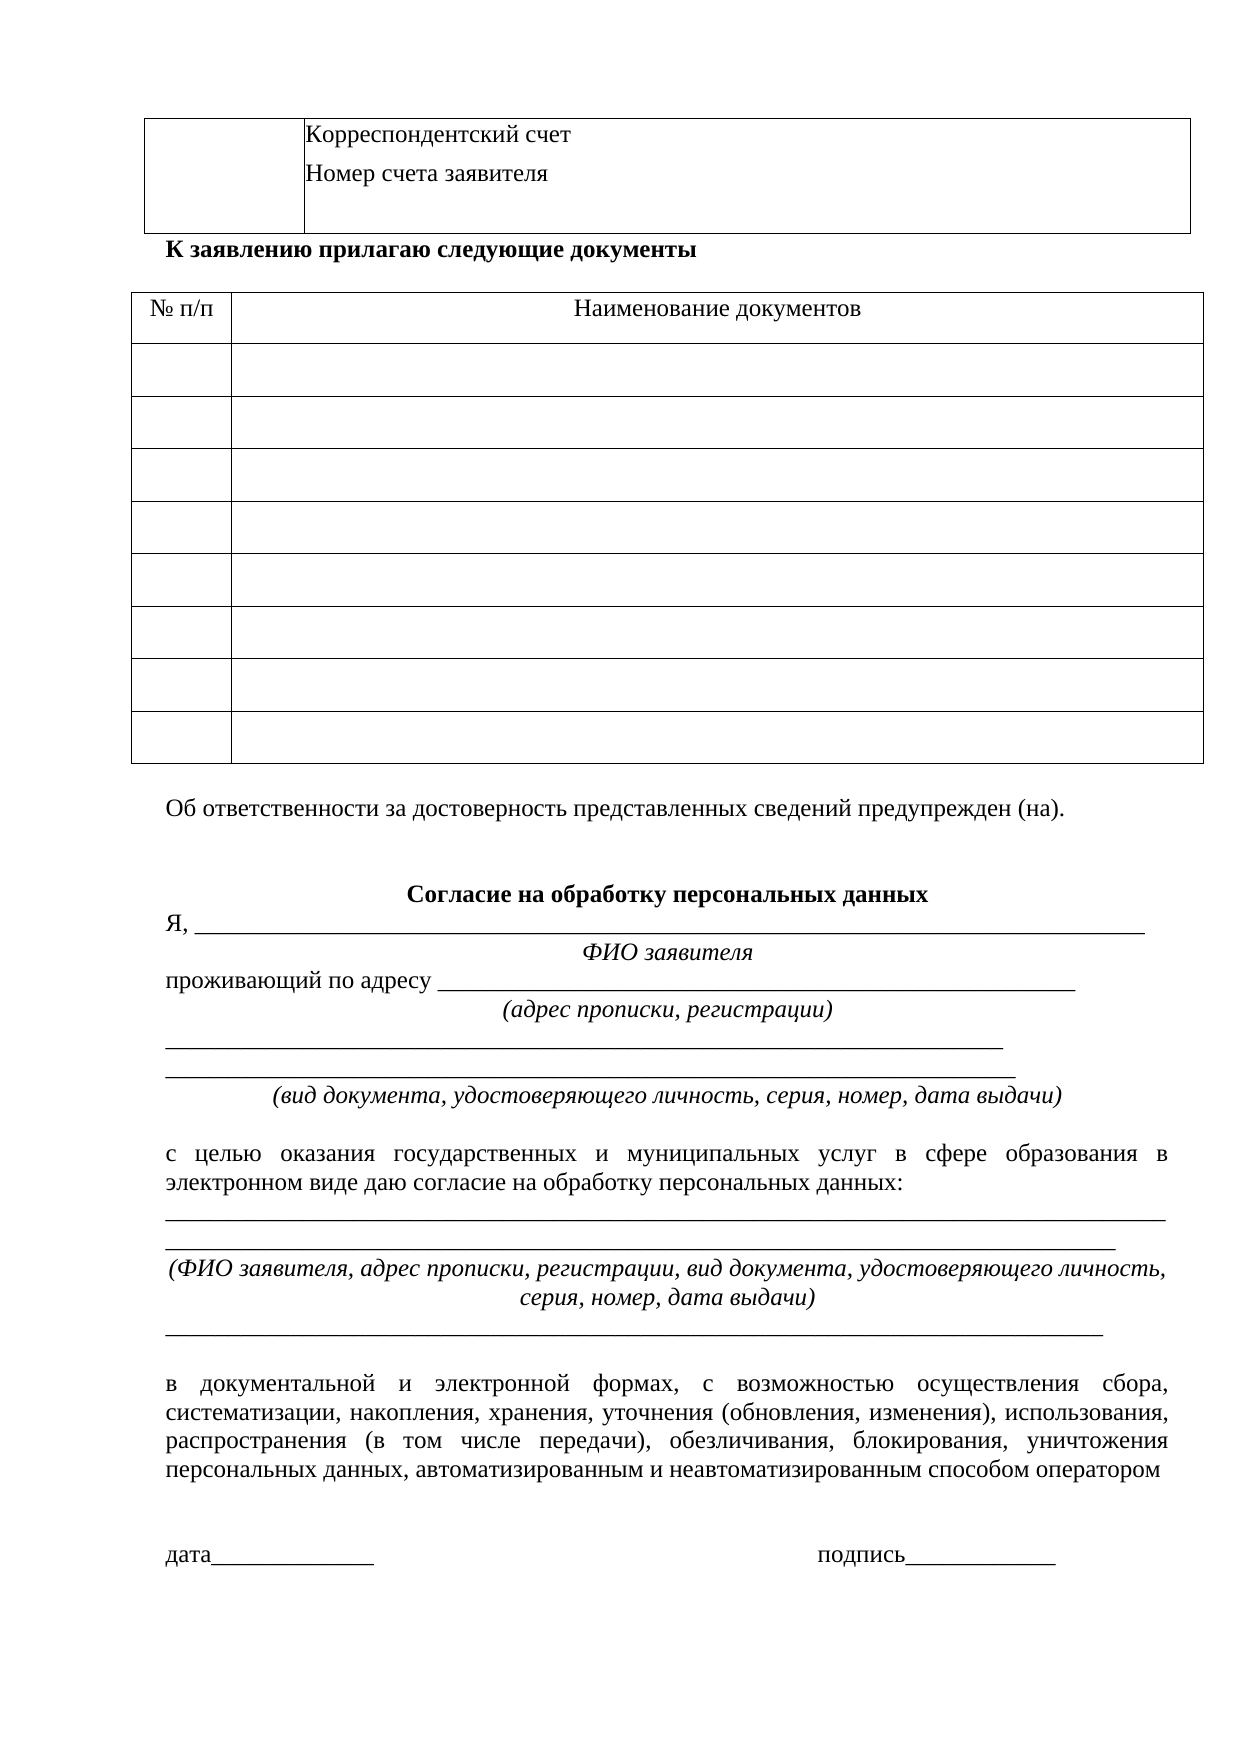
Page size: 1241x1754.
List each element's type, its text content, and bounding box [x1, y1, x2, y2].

table_cell [232, 344, 1203, 396]
text (вид документа, удостоверяющего личность, серия, номер, дата выдачи) [165, 1080, 1169, 1109]
text проживающий по адресу ___________________________________________________ [165, 965, 1169, 994]
table_cell [132, 607, 231, 658]
text ____________________________________________________________________________________________________________________________________________________________ [165, 1195, 1169, 1253]
text Согласие на обработку персональных данных [165, 879, 1169, 908]
table_cell [145, 119, 304, 233]
table_cell [232, 554, 1203, 606]
text ___________________________________________________________________ [165, 1023, 1169, 1052]
text Об ответственности за достоверность представленных сведений предупрежден (на). [165, 793, 1169, 822]
text дата_____________ подпись____________ [165, 1539, 1169, 1568]
table_cell [132, 659, 231, 711]
text ____________________________________________________________________ [165, 1052, 1169, 1080]
table_cell [232, 659, 1203, 711]
text с целью оказания государственных и муниципальных услуг в сфере образования в электронном виде даю согласие на обработку персональных данных: [165, 1138, 1169, 1195]
text К заявлению прилагаю следующие документы [165, 234, 1169, 263]
table_cell [232, 397, 1203, 448]
table_cell [132, 344, 231, 396]
text ФИО заявителя [165, 937, 1169, 965]
text (ФИО заявителя, адрес прописки, регистрации, вид документа, удостоверяющего личность, серия, номер, дата выдачи) [165, 1253, 1169, 1310]
table_cell [232, 607, 1203, 658]
text в документальной и электронной формах, с возможностью осуществления сбора, систематизации, накопления, хранения, уточнения (обновления, изменения), использования, распространения (в том числе передачи), обезличивания, блокирования, уничтожения персональных данных, автоматизированным и неавтоматизированным способом оператором [165, 1368, 1169, 1483]
table_cell [132, 712, 231, 763]
table_cell [232, 502, 1203, 553]
table_cell [232, 449, 1203, 501]
table_cell [132, 554, 231, 606]
table_cell Корреспондентский счет Номер счета заявителя [305, 119, 1190, 233]
table_header Наименование документов [232, 293, 1203, 343]
text (адрес прописки, регистрации) [165, 994, 1169, 1023]
table_cell [132, 449, 231, 501]
table_header № п/п [132, 293, 231, 343]
table_cell [232, 712, 1203, 763]
text ___________________________________________________________________________ [165, 1310, 1169, 1339]
table_cell [132, 397, 231, 448]
table_cell [132, 502, 231, 553]
text Я, ____________________________________________________________________________ [165, 908, 1169, 937]
